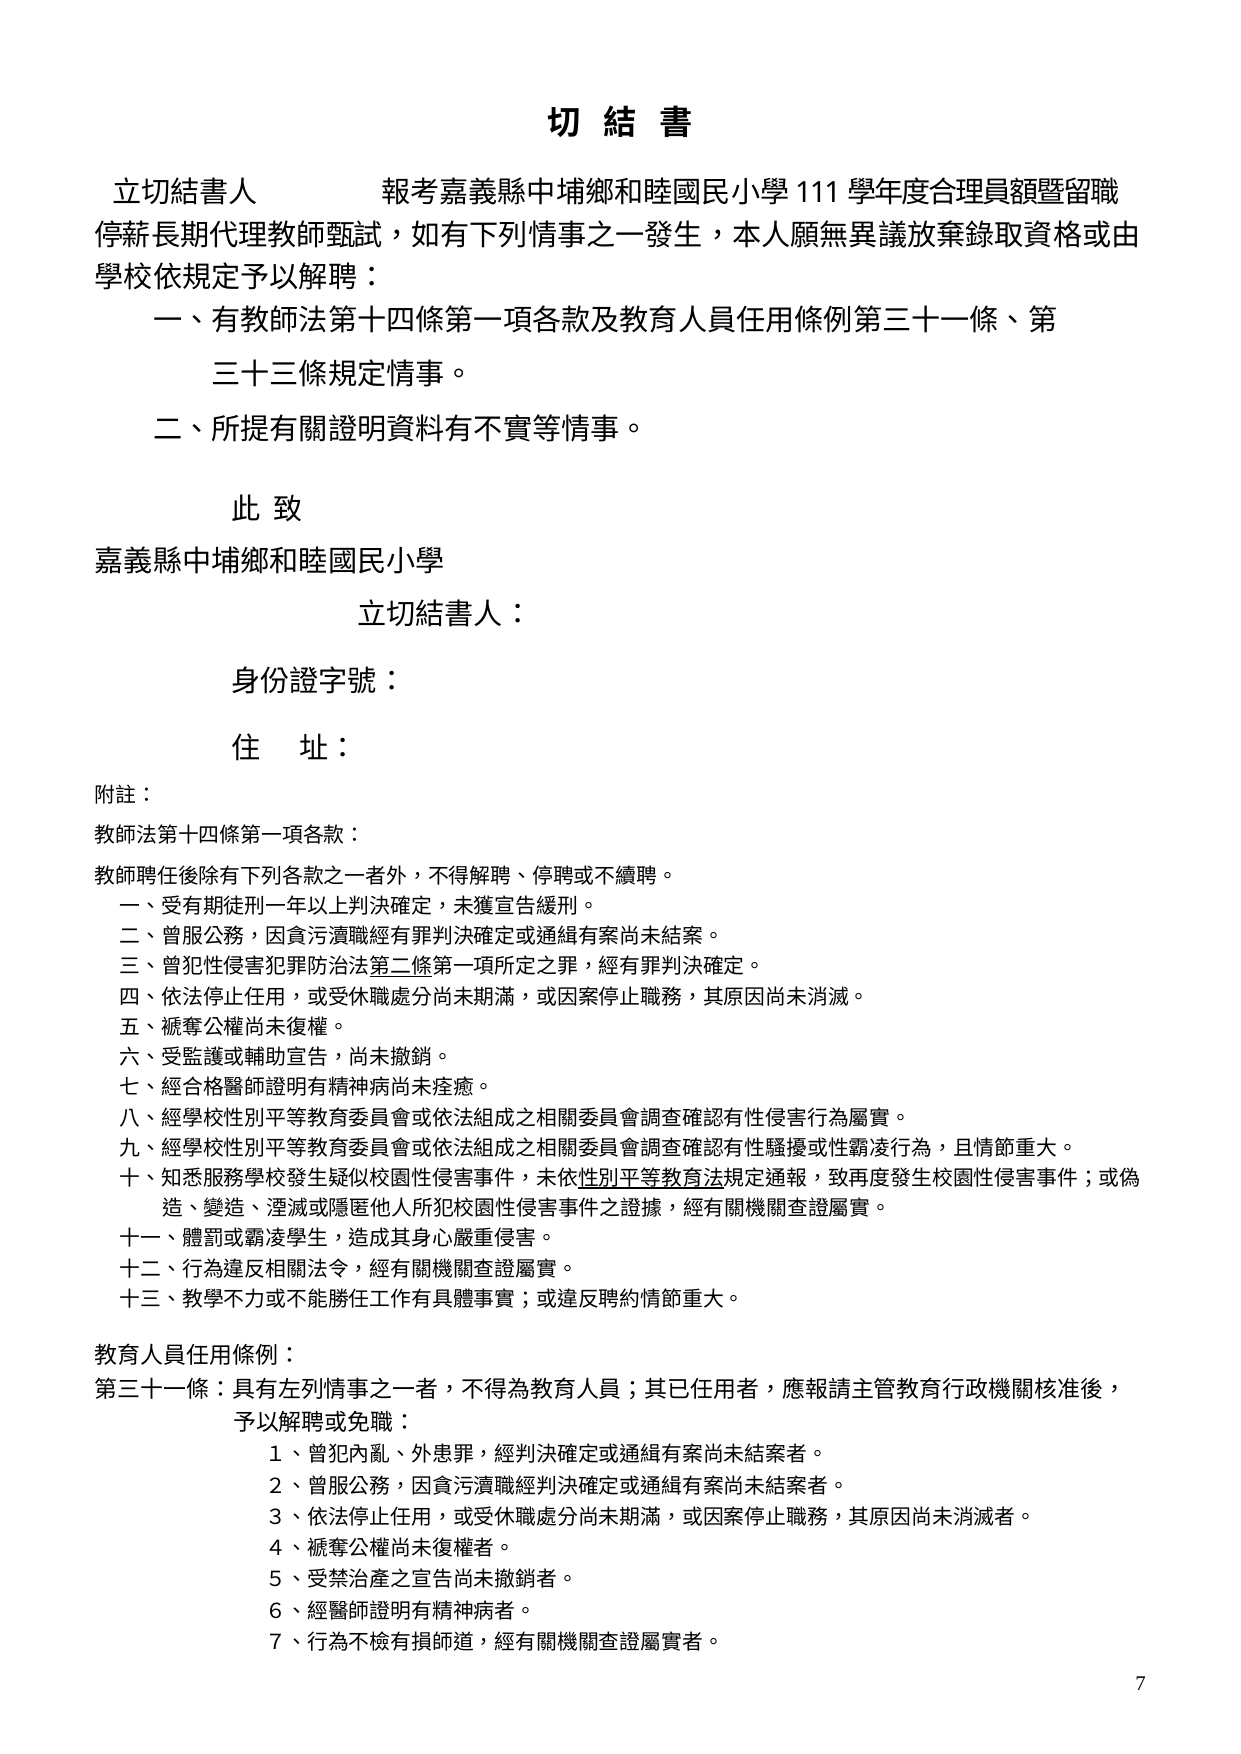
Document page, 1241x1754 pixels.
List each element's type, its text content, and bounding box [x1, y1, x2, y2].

text ２、曾服公務，因貪污瀆職經判決確定或通緝有案尚未結案者。 [244, 1468, 1146, 1499]
text 三十三條規定情事。 [94, 351, 1146, 393]
text ６、經醫師證明有精神病者。 [244, 1593, 1146, 1624]
text ５、受禁治產之宣告尚未撤銷者。 [244, 1562, 1146, 1593]
text ４、褫奪公權尚未復權者。 [244, 1531, 1146, 1562]
text １、曾犯內亂、外患罪，經判決確定或通緝有案尚未結案者。 [244, 1437, 1146, 1468]
text 身份證字號： [94, 658, 1146, 700]
text ７、行為不檢有損師道，經有關機關查證屬實者。 [244, 1624, 1146, 1656]
text 教師法第十四條第一項各款： [94, 818, 1146, 849]
text 十三、教學不力或不能勝任工作有具體事實；或違反聘約情節重大。 [119, 1282, 1146, 1312]
text 此 致 [94, 486, 1146, 527]
text 教師聘任後除有下列各款之一者外，不得解聘、停聘或不續聘。 [94, 859, 1146, 889]
text 附註： [94, 778, 1146, 808]
text 十一、體罰或霸凌學生，造成其身心嚴重侵害。 [119, 1222, 1146, 1252]
text 嘉義縣中埔鄉和睦國民小學 [94, 538, 1146, 580]
text 第三十一條：具有左列情事之一者，不得為教育人員；其已任用者，應報請主管教育行政機關核准後，予以解聘或免職： [94, 1370, 1146, 1437]
text 教育人員任用條例： [94, 1337, 1146, 1370]
text 二、所提有關證明資料有不實等情事。 [94, 406, 1146, 448]
text 十二、行為違反相關法令，經有關機關查證屬實。 [119, 1252, 1146, 1282]
text 住 址： [94, 725, 1146, 767]
text 立切結書人 報考嘉義縣中埔鄉和睦國民小學111學年度合理員額暨留職停薪長期代理教師甄試，如有下列情事之一發生，本人願無異議放棄錄取資格或由學校依規定予以解聘： [94, 169, 1146, 296]
text 一、受有期徒刑一年以上判決確定，未獲宣告緩刑。 二、曾服公務，因貪污瀆職經有罪判決確定或通緝有案尚未結案。 三、曾犯性侵害犯罪防治法第二條第一項所定之罪，經有罪判決確定。 四、依法停止任用，或受休職處分尚未期滿，或因案停止職務，其原因尚未消滅。 五、褫奪公權尚未復權。 六、受監護或輔助宣告，尚未撤銷。 七、經合格醫師證明有精神病尚未痊癒。 八、經學校性別平等教育委員會或依法組成之相關委員會調查確認有性侵害行為屬實。 [119, 889, 1146, 1131]
text 一、有教師法第十四條第一項各款及教育人員任用條例第三十一條、第 [94, 296, 1146, 338]
text 立切結書人： [94, 591, 1146, 633]
text ３、依法停止任用，或受休職處分尚未期滿，或因案停止職務，其原因尚未消滅者。 [244, 1499, 1146, 1531]
text 十、知悉服務學校發生疑似校園性侵害事件，未依性別平等教育法規定通報，致再度發生校園性侵害事件；或偽造、變造、湮滅或隱匿他人所犯校園性侵害事件之證據，經有關機關查證屬實。 [119, 1161, 1146, 1222]
text 九、經學校性別平等教育委員會或依法組成之相關委員會調查確認有性騷擾或性霸凌行為，且情節重大。 [119, 1131, 1146, 1161]
text 切 結 書 [94, 96, 1146, 144]
